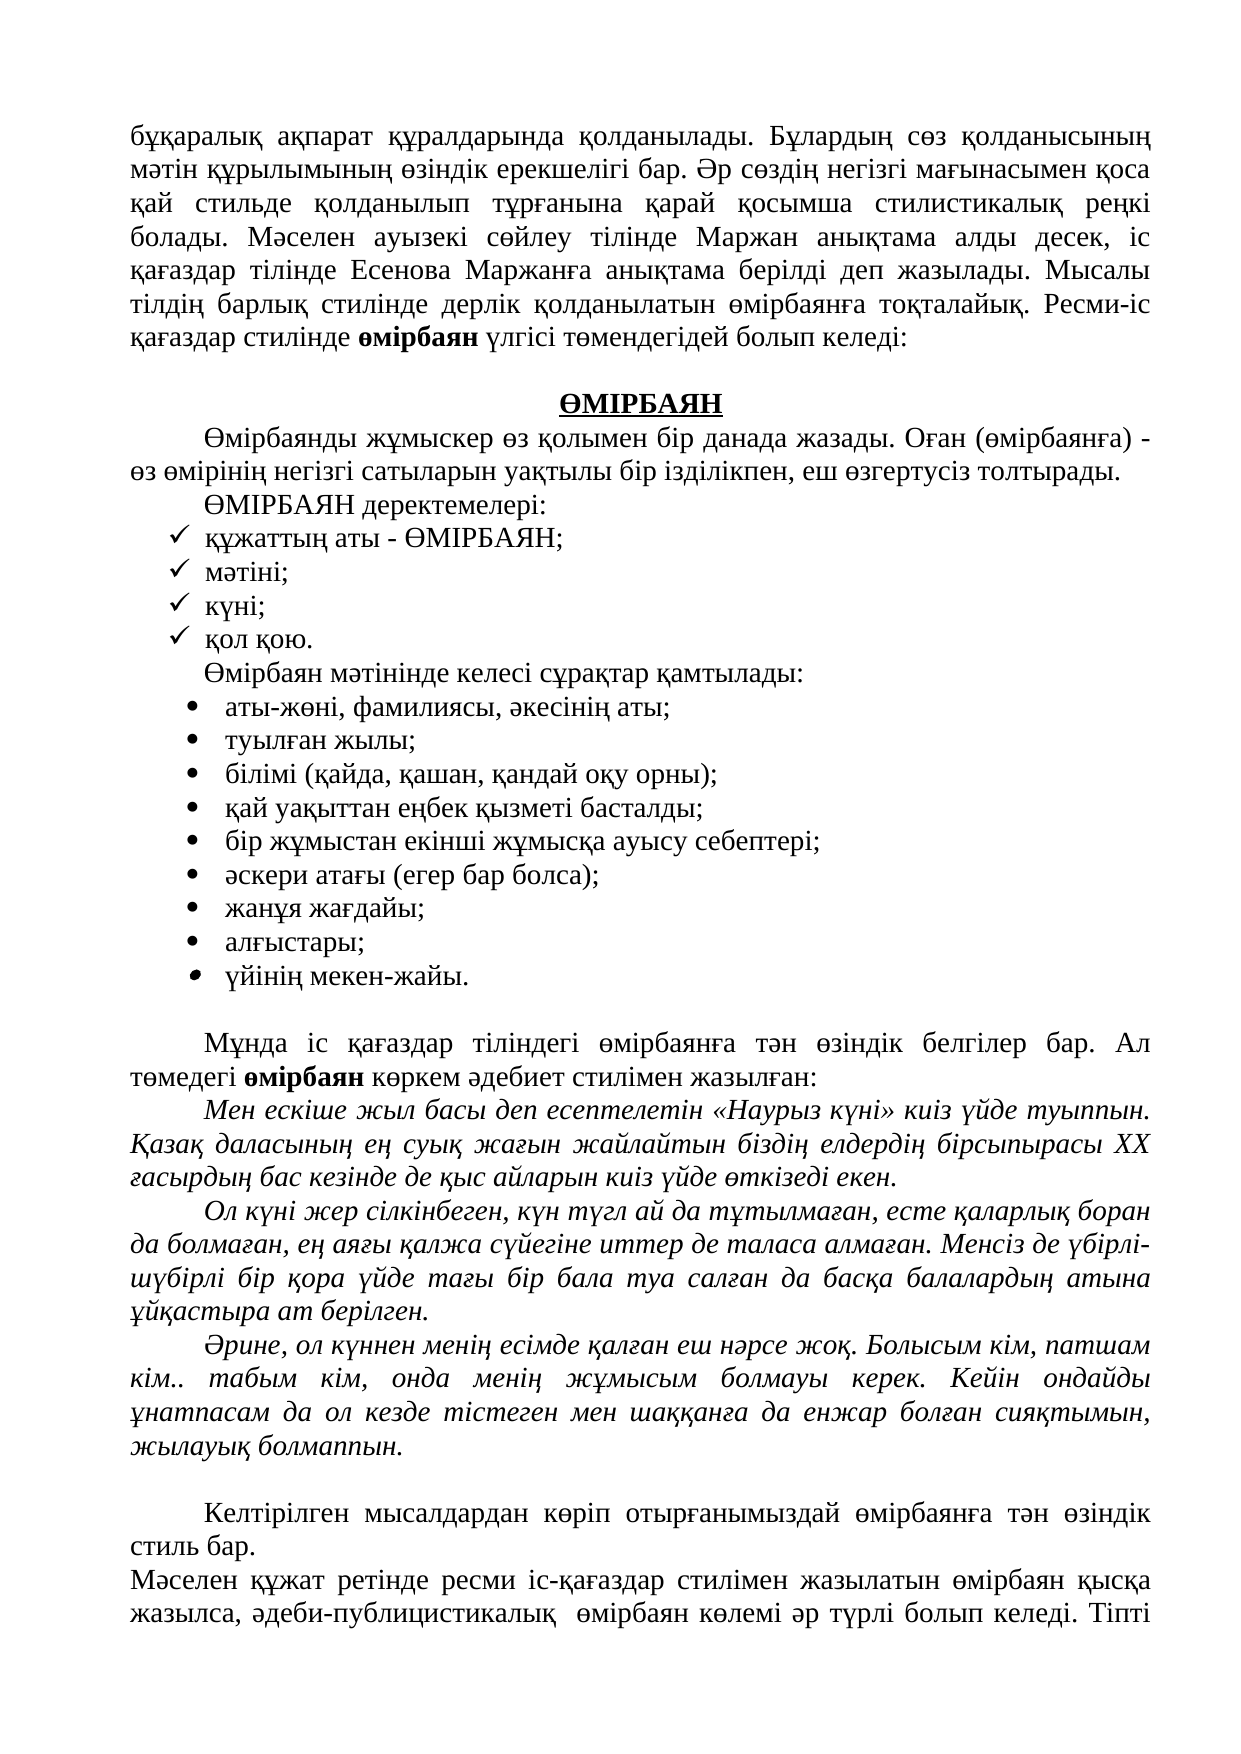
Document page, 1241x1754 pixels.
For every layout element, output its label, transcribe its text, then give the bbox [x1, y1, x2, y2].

list аты-жөні, фамилиясы, әкесінің аты; [187, 689, 1152, 722]
list туылған жылы; [187, 722, 1152, 756]
list күні; [167, 588, 1152, 622]
list қай уақыттан еңбек қызметі басталды; [187, 790, 1152, 823]
list құжаттың аты - ӨМІРБАЯН; [167, 521, 1152, 554]
text Әрине, ол күннен менің есімде қалған еш нәрсе жоқ. Болысым кім, патшам кім.. табым кім, онда менің жұмысым болмауы керек. Кейін ондайды ұнатпасам да ол кезде тістеген мен шаққанға да енжар болған сияқтымын, жылауық болмаппын. [130, 1327, 1152, 1461]
text ӨМІРБАЯН деректемелері: [130, 487, 1152, 521]
list білімі (қайда, қашан, қандай оқу орны); [187, 756, 1152, 790]
text Өмірбаян мәтінінде келесі сұрақтар қамтылады: [130, 655, 1152, 689]
text Мен ескіше жыл басы деп есептелетін «Наурыз күні» киіз үйде туыппын. Қазақ даласының ең суық жағын жайлайтын біздің елдердің бірсыпырасы XX ғасырдың бас кезінде де қыс айларын киіз үйде өткізеді екен. [130, 1092, 1152, 1193]
text Келтірілген мысалдардан көріп отырғанымыздай өмірбаянға тән өзіндік стиль бар. [130, 1495, 1152, 1562]
text Ол күні жер сілкінбеген, күн түгл ай да тұтылмаған, есте қаларлық боран да болмаған, ең аяғы қалжа сүйегіне иттер де таласа алмаған. Менсіз де үбірлі-шүбірлі бір қора үйде тағы бір бала туа салған да басқа балалардың атына ұйқастыра ат берілген. [130, 1193, 1152, 1327]
text Өмірбаянды жұмыскер өз қолымен бір данада жазады. Оған (өмірбаянға) - өз өмірінің негізгі сатыларын уақтылы бір ізділікпен, еш өзгертусіз толтырады. [130, 420, 1152, 487]
text ӨМІРБАЯН [130, 386, 1152, 420]
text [130, 118, 1152, 353]
list жанұя жағдайы; [187, 891, 1152, 924]
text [130, 1562, 1152, 1629]
list бір жұмыстан екінші жұмысқа ауысу себептері; [187, 823, 1152, 857]
text Мұнда іс қағаздар тіліндегі өмірбаянға тән өзіндік белгілер бар. Ал төмедегі өмірбаян көркем әдебиет стилімен жазылған: [130, 1025, 1152, 1092]
list қол қою. [167, 622, 1152, 655]
list әскери атағы (егер бар болса); [187, 857, 1152, 891]
list үйінің мекен-жайы. [187, 958, 1152, 992]
list алғыстары; [187, 924, 1152, 958]
list мәтіні; [167, 554, 1152, 588]
